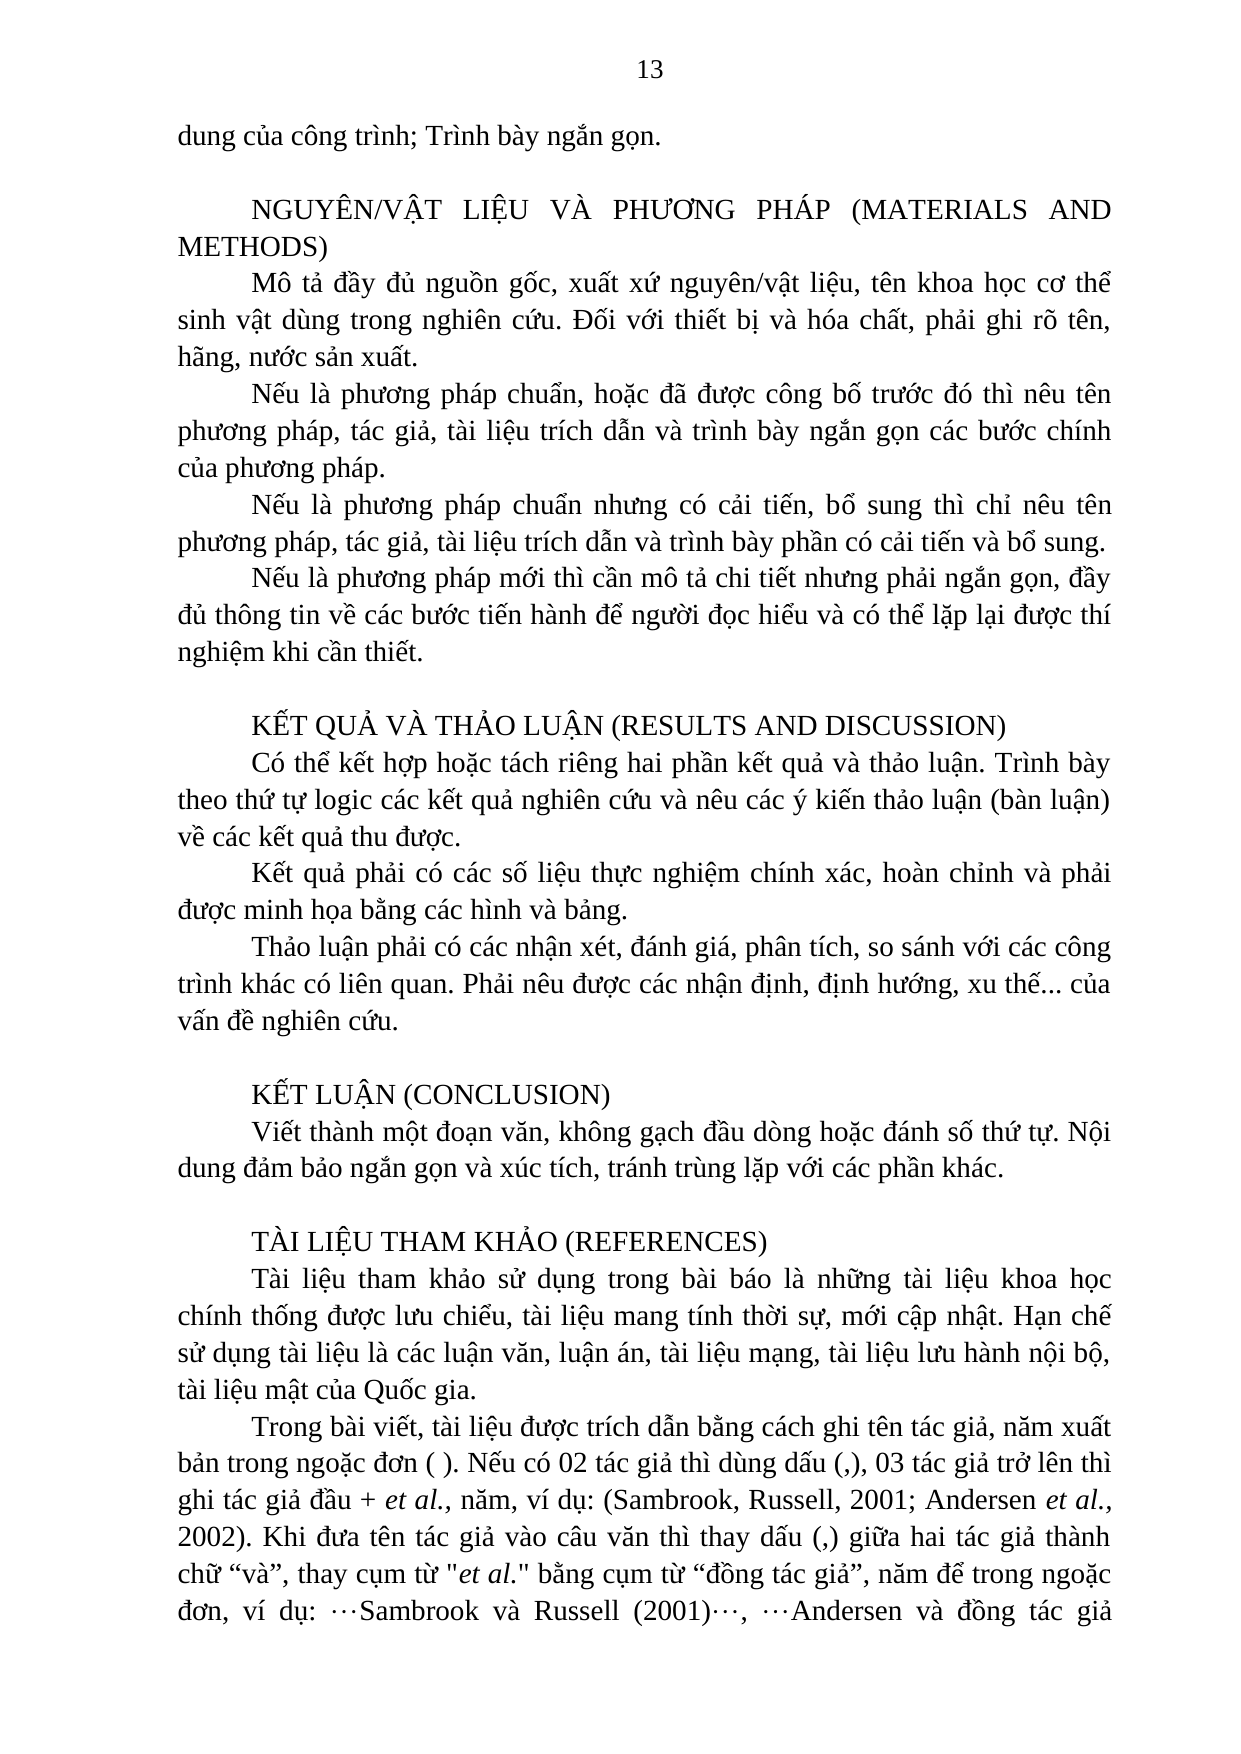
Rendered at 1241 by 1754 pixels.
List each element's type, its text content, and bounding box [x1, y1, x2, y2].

text Tài liệu tham khảo sử dụng trong bài báo là những tài liệu khoa học chính thống được lưu chiểu, tài liệu mang tính thời sự, mới cập nhật. Hạn chế sử dụng tài liệu là các luận văn, luận án, tài liệu mạng, tài liệu lưu hành nội bộ, tài liệu mật của Quốc gia. [177, 1261, 1113, 1405]
text Nếu là phương pháp mới thì cần mô tả chi tiết nhưng phải ngắn gọn, đầy đủ thông tin về các bước tiến hành để người đọc hiểu và có thể lặp lại được thí nghiệm khi cần thiết. [177, 561, 1113, 668]
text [177, 118, 1113, 152]
text Nếu là phương pháp chuẩn nhưng có cải tiến, bổ sung thì chỉ nêu tên phương pháp, tác giả, tài liệu trích dẫn và trình bày phần có cải tiến và bổ sung. [177, 487, 1113, 557]
text KẾT QUẢ VÀ THẢO LUẬN (RESULTS AND DISCUSSION) [177, 708, 1113, 742]
text TÀI LIỆU THAM KHẢO (REFERENCES) [177, 1224, 1113, 1258]
text Kết quả phải có các số liệu thực nghiệm chính xác, hoàn chỉnh và phải được minh họa bằng các hình và bảng. [177, 856, 1113, 926]
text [177, 1409, 1113, 1627]
text KẾT LUẬN (CONCLUSION) [177, 1077, 1113, 1110]
text Nếu là phương pháp chuẩn, hoặc đã được công bố trước đó thì nêu tên phương pháp, tác giả, tài liệu trích dẫn và trình bày ngắn gọn các bước chính của phương pháp. [177, 376, 1113, 483]
text Viết thành một đoạn văn, không gạch đầu dòng hoặc đánh số thứ tự. Nội dung đảm bảo ngắn gọn và xúc tích, tránh trùng lặp với các phần khác. [177, 1114, 1113, 1184]
text Có thể kết hợp hoặc tách riêng hai phần kết quả và thảo luận. Trình bày theo thứ tự logic các kết quả nghiên cứu và nêu các ý kiến thảo luận (bàn luận) về các kết quả thu được. [177, 745, 1113, 852]
text NGUYÊN/VẬT LIỆU VÀ PHƯƠNG PHÁP (MATERIALS AND METHODS) [177, 192, 1113, 262]
text Mô tả đầy đủ nguồn gốc, xuất xứ nguyên/vật liệu, tên khoa học cơ thể sinh vật dùng trong nghiên cứu. Đối với thiết bị và hóa chất, phải ghi rõ tên, hãng, nước sản xuất. [177, 266, 1113, 373]
text Thảo luận phải có các nhận xét, đánh giá, phân tích, so sánh với các công trình khác có liên quan. Phải nêu được các nhận định, định hướng, xu thế... của vấn đề nghiên cứu. [177, 929, 1113, 1037]
